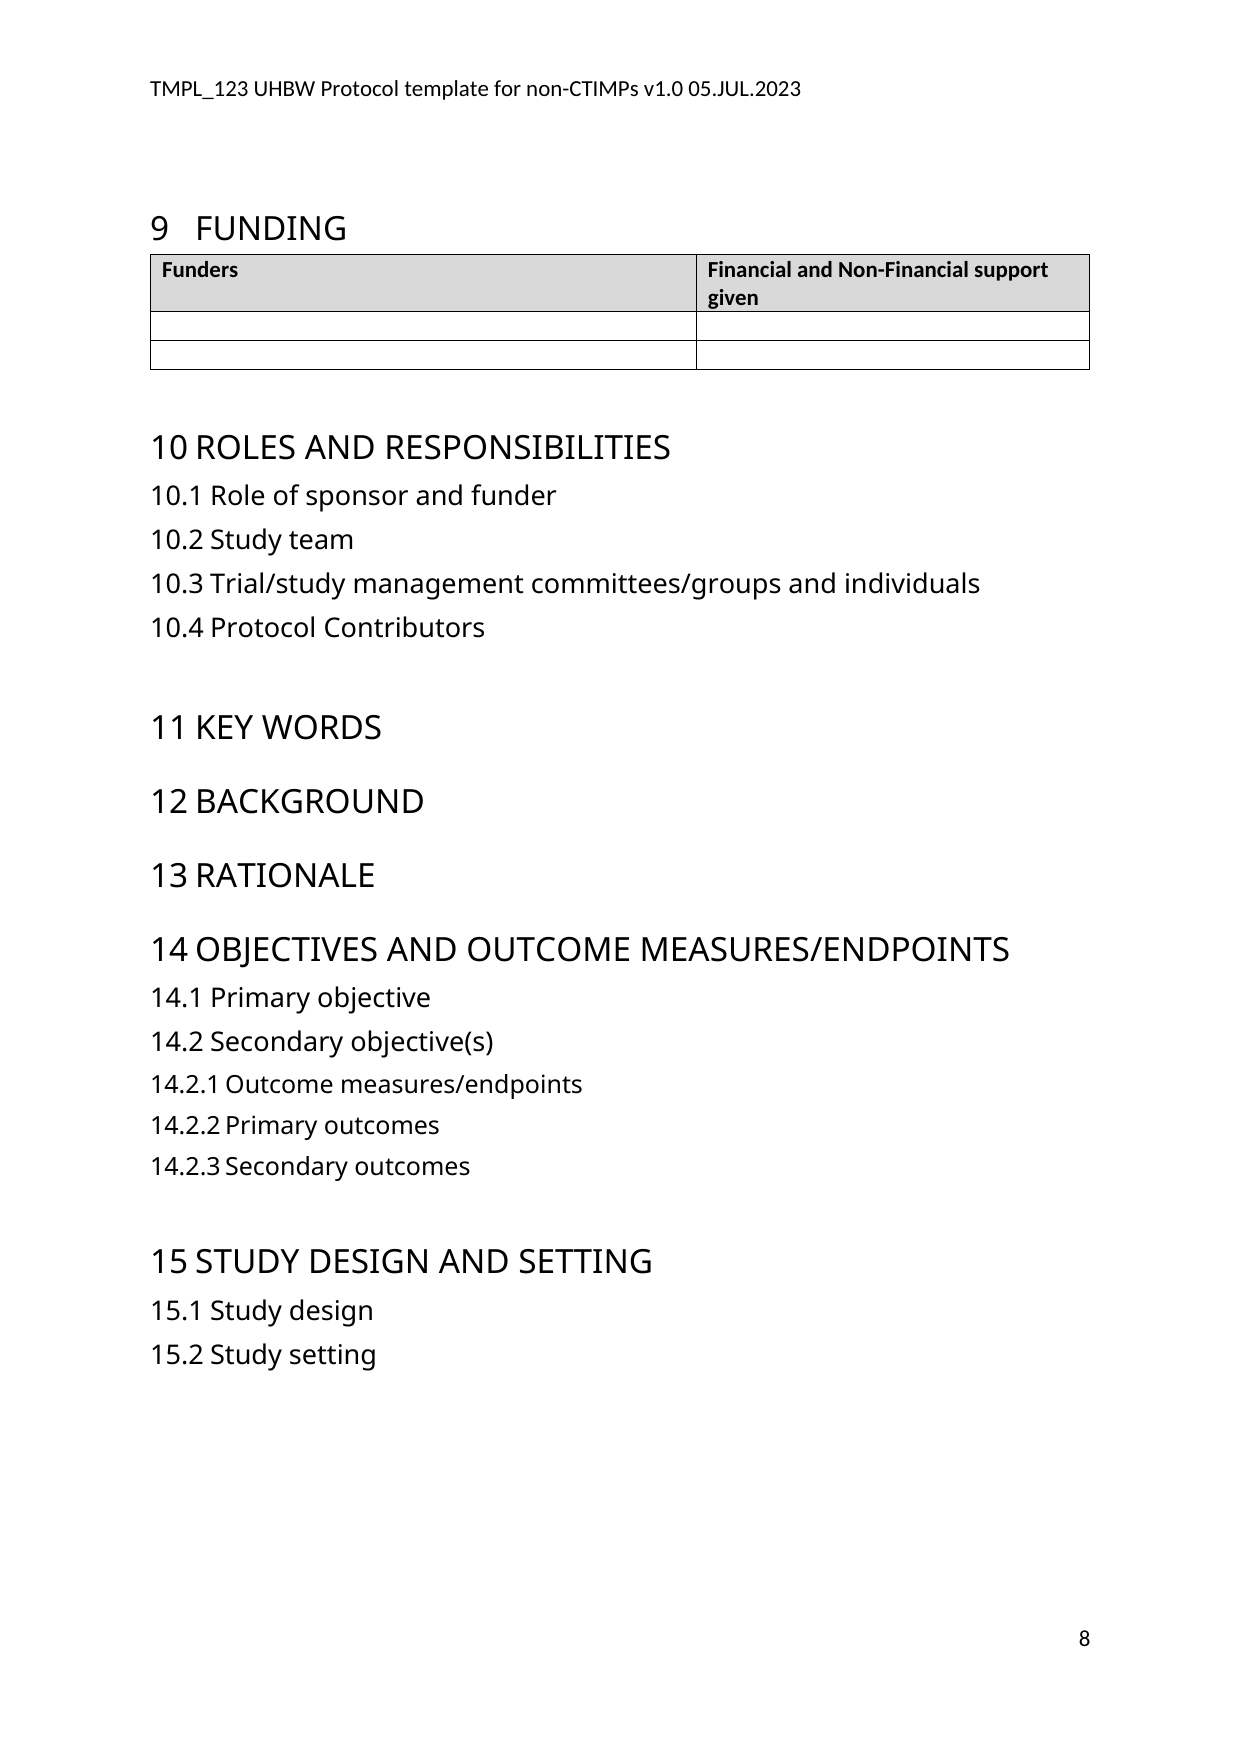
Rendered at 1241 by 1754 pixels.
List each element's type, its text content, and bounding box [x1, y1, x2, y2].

subtitle Secondary outcomes [150, 1148, 1090, 1182]
subtitle Study team [150, 521, 1090, 557]
subtitle STUDY DESIGN AND SETTING [150, 1238, 1090, 1283]
subtitle OBJECTIVES AND OUTCOME MEASURES/ENDPOINTS [150, 925, 1090, 971]
subtitle Trial/study management committees/groups and individuals [150, 564, 1090, 601]
subtitle FUNDING [150, 205, 1090, 251]
subtitle BACKGROUND [150, 777, 1090, 823]
table_header Financial and Non-Financial support given [697, 255, 1089, 311]
subtitle Role of sponsor and funder [150, 477, 1090, 513]
subtitle RATIONALE [150, 851, 1090, 897]
subtitle ROLES AND RESPONSIBILITIES [150, 423, 1090, 469]
subtitle Study setting [150, 1335, 1090, 1372]
subtitle Study design [150, 1291, 1090, 1328]
subtitle Primary objective [150, 978, 1090, 1015]
subtitle Secondary objective(s) [150, 1022, 1090, 1059]
subtitle Protocol Contributors [150, 608, 1090, 645]
table_cell [697, 341, 1089, 369]
table_cell [151, 341, 696, 369]
subtitle Outcome measures/endpoints [150, 1066, 1090, 1100]
table_cell [697, 312, 1089, 340]
subtitle Primary outcomes [150, 1107, 1090, 1141]
table_cell [151, 312, 696, 340]
subtitle KEY WORDS [150, 703, 1090, 749]
table_header Funders [151, 255, 696, 311]
